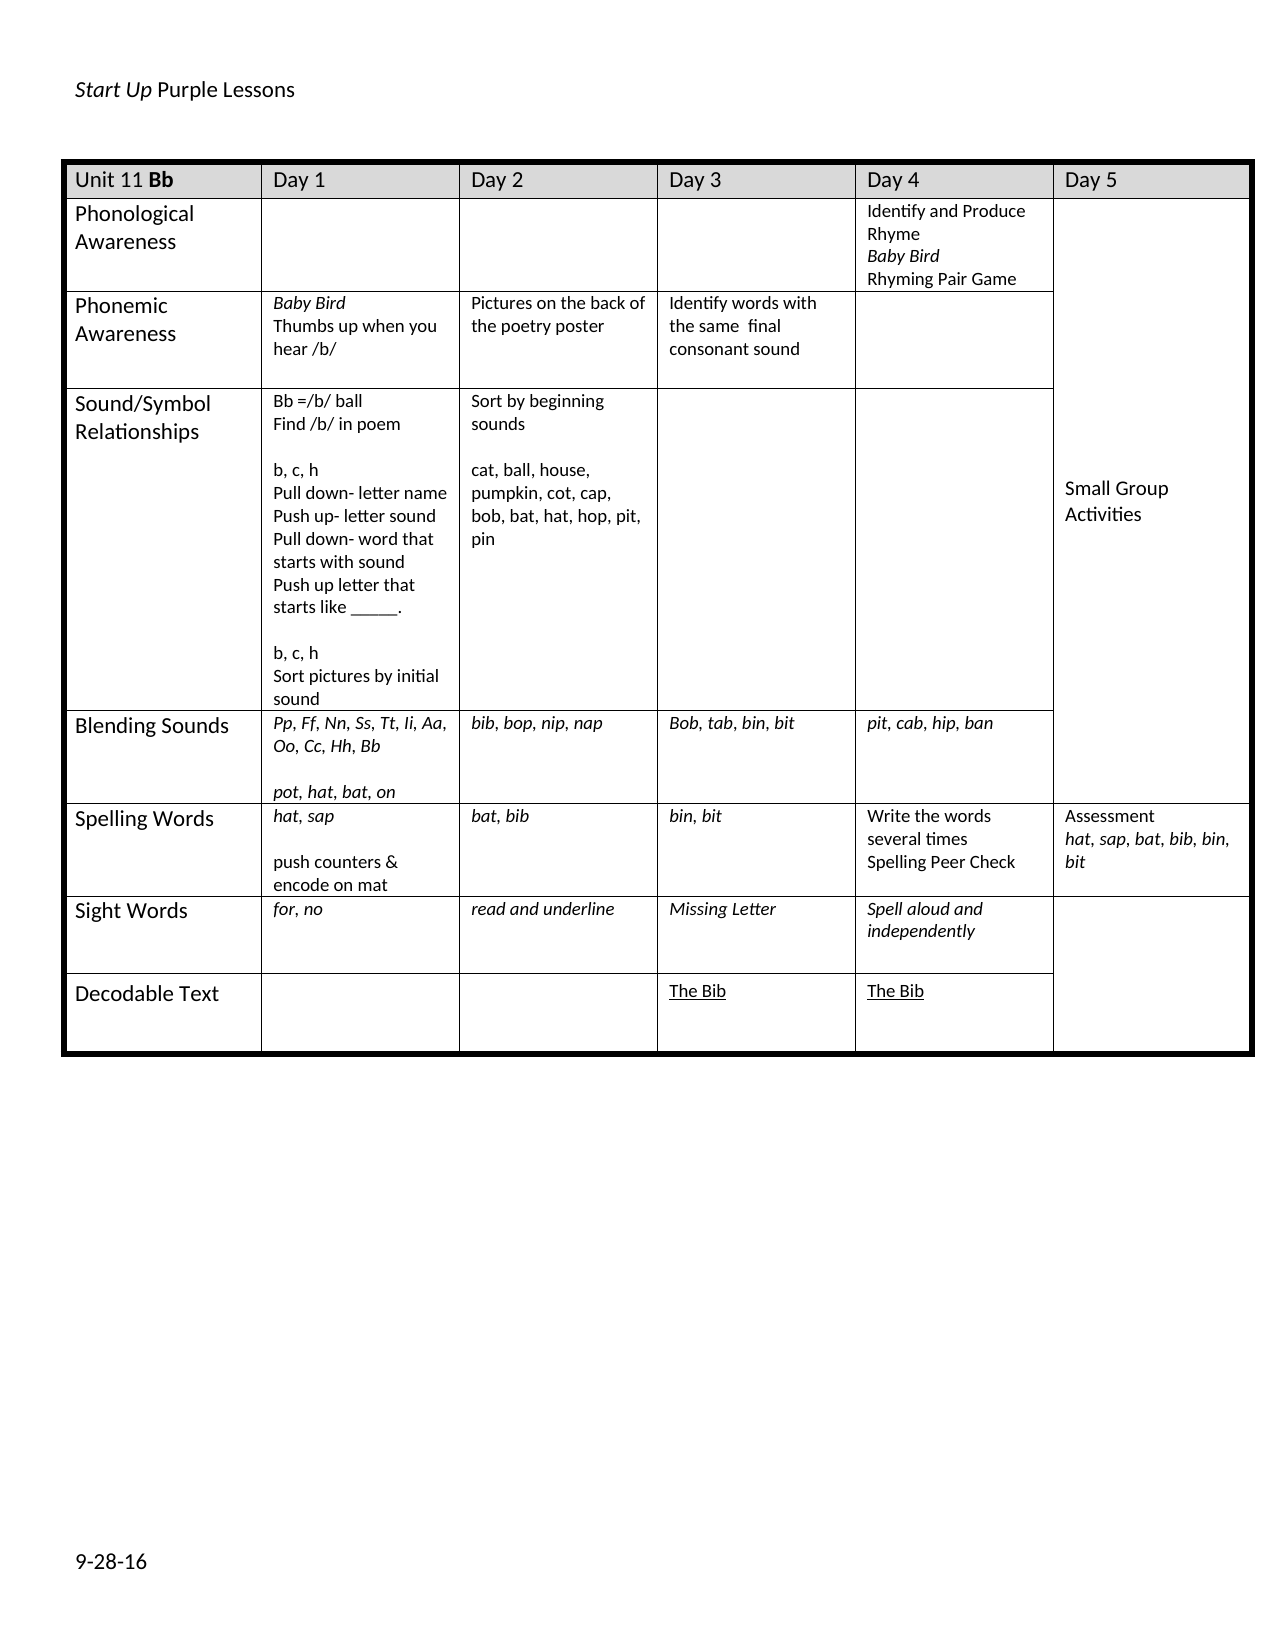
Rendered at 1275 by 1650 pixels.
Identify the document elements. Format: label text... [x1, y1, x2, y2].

table_cell Pp, Ff, Nn, Ss, Tt, Ii, Aa, Oo, Cc, Hh, Bb pot, hat, bat, on [262, 711, 459, 803]
table_cell for, no [262, 897, 459, 973]
table_cell Write the words several times Spelling Peer Check [856, 804, 1053, 896]
table_cell [856, 292, 1053, 388]
table_cell Identify and Produce Rhyme Baby Bird Rhyming Pair Game [856, 199, 1053, 291]
table_cell bib, bop, nip, nap [460, 711, 657, 803]
table_header Day 4 [856, 165, 1053, 198]
table_header Day 2 [460, 165, 657, 198]
table_cell Bb =/b/ ball Find /b/ in poem b, c, h Pull down- letter name Push up- letter sound Pull down- word that starts with sound Push up letter that starts like _____. b, c, h Sort pictures by initial sound [262, 389, 459, 710]
table_cell Pictures on the back of the poetry poster [460, 292, 657, 388]
table_cell pit, cab, hip, ban [856, 711, 1053, 803]
table_cell [262, 199, 459, 291]
table_cell [1054, 897, 1249, 1051]
table_header Day 5 [1054, 165, 1249, 198]
table_cell [658, 389, 855, 710]
table_header Day 3 [658, 165, 855, 198]
table_cell Sight Words [67, 897, 261, 973]
table_cell Bob, tab, bin, bit [658, 711, 855, 803]
table_cell The Bib [856, 974, 1053, 1051]
table_cell Assessment hat, sap, bat, bib, bin, bit [1054, 804, 1249, 896]
table_cell Sound/Symbol Relationships [67, 389, 261, 710]
table_cell bat, bib [460, 804, 657, 896]
table_cell [460, 974, 657, 1051]
table_cell Blending Sounds [67, 711, 261, 803]
table_header Unit 11 Bb [67, 165, 261, 198]
table_cell Phonological Awareness [67, 199, 261, 291]
table_cell Sort by beginning sounds cat, ball, house, pumpkin, cot, cap, bob, bat, hat, hop, pit, pin [460, 389, 657, 710]
table_cell read and underline [460, 897, 657, 973]
table_cell Baby Bird Thumbs up when you hear /b/ [262, 292, 459, 388]
table_cell Phonemic Awareness [67, 292, 261, 388]
table_cell Identify words with the same final consonant sound [658, 292, 855, 388]
table_cell hat, sap push counters & encode on mat [262, 804, 459, 896]
table_cell [856, 389, 1053, 710]
table_cell [262, 974, 459, 1051]
table_header Day 1 [262, 165, 459, 198]
table_cell bin, bit [658, 804, 855, 896]
table_cell [658, 199, 855, 291]
table_cell The Bib [658, 974, 855, 1051]
table_cell Small Group Activities [1054, 199, 1249, 803]
table_cell [460, 199, 657, 291]
table_cell Spell aloud and independently [856, 897, 1053, 973]
table_cell Decodable Text [67, 974, 261, 1051]
table_cell Missing Letter [658, 897, 855, 973]
table_cell Spelling Words [67, 804, 261, 896]
